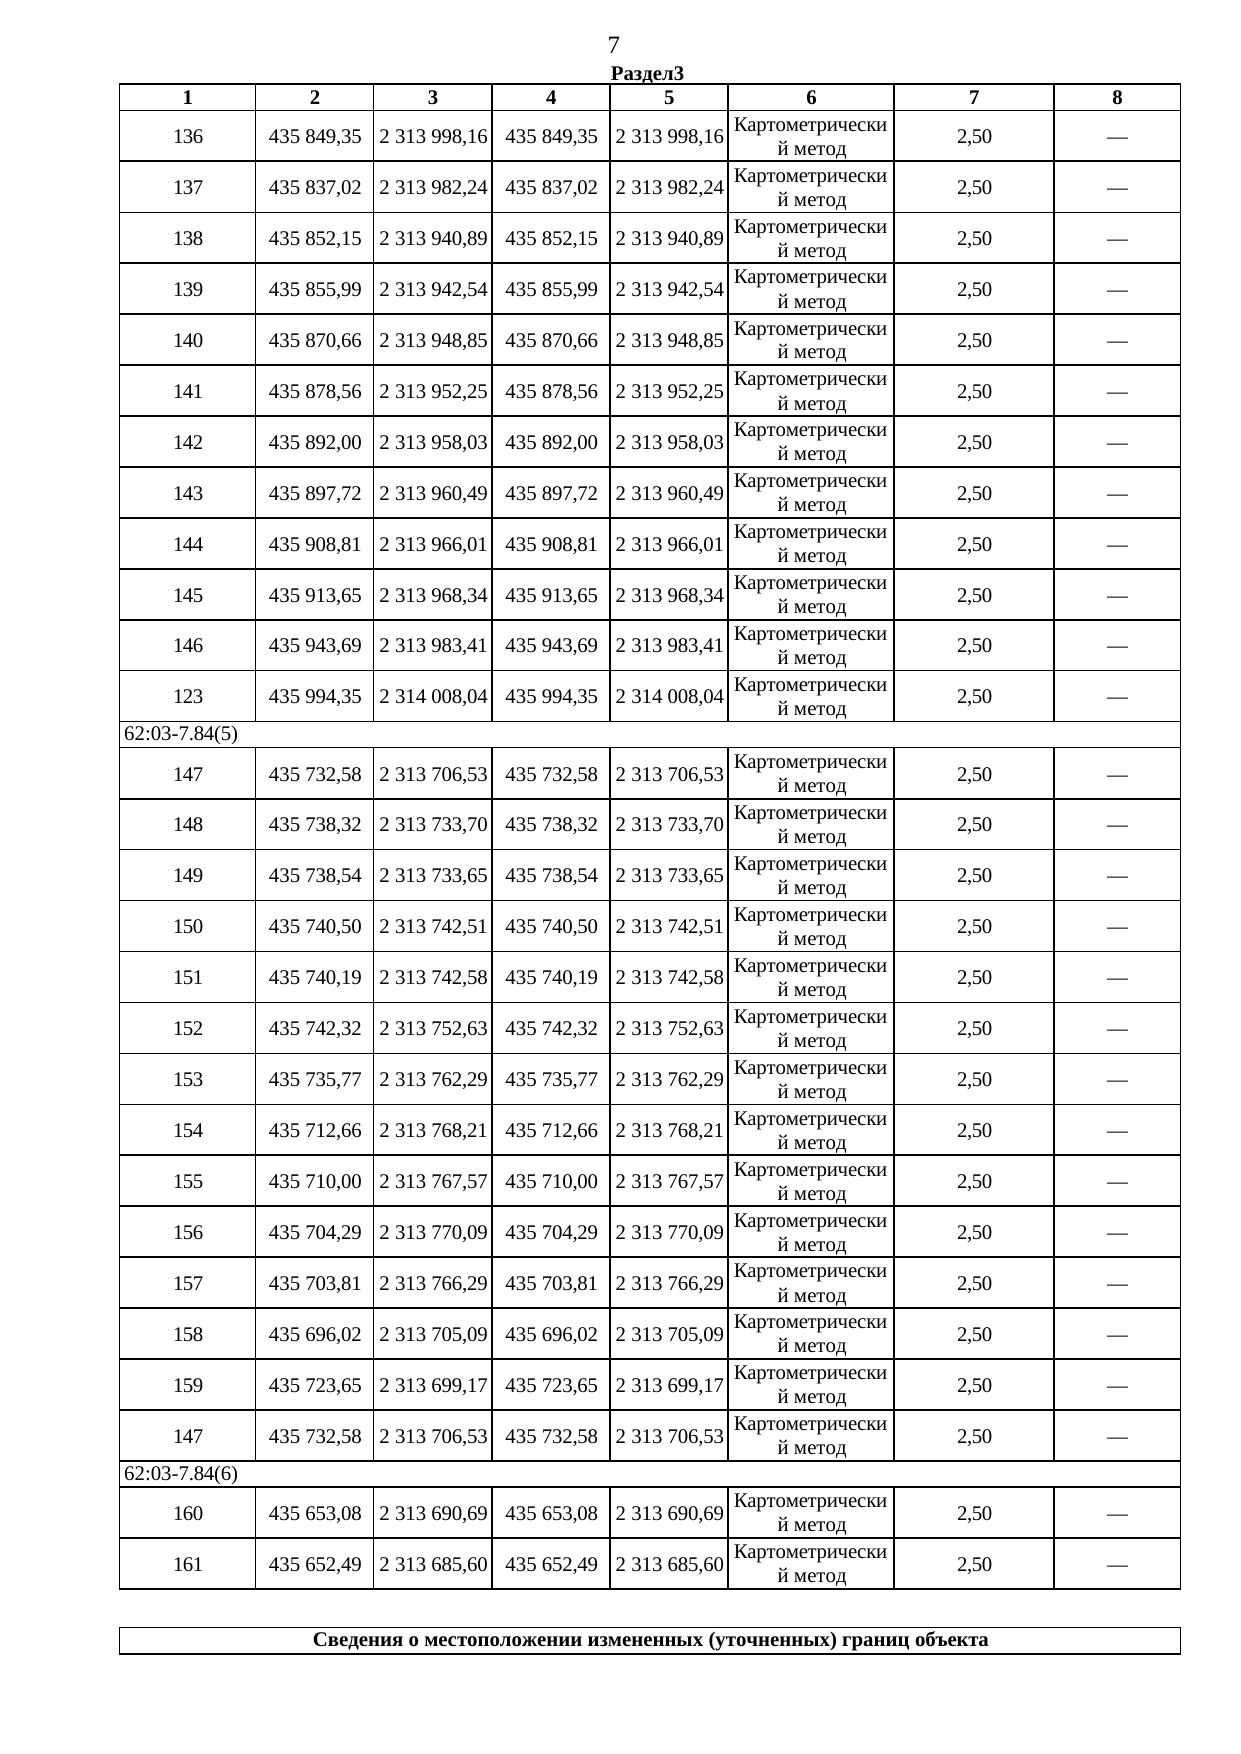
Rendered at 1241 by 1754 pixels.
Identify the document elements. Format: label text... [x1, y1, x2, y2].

table_cell 2 313 706,53 [374, 748, 491, 798]
table_cell 157 [120, 1258, 255, 1307]
table_cell 2 313 685,60 [611, 1539, 727, 1588]
table_cell 160 [120, 1488, 255, 1537]
table_cell 435 740,19 [493, 952, 609, 1002]
table_cell 2,50 [895, 1105, 1053, 1154]
table_cell — [1055, 1003, 1180, 1052]
table_cell 2 313 940,89 [374, 213, 491, 262]
table_cell 435 723,65 [256, 1360, 373, 1409]
table_cell 2 313 948,85 [374, 315, 491, 364]
table_cell — [1055, 1054, 1180, 1103]
table_header Сведения о местоположении измененных (уточненных) границ объекта [120, 1628, 1180, 1653]
table_cell 123 [120, 671, 255, 721]
table_cell — [1055, 1207, 1180, 1256]
table_cell 435 652,49 [256, 1539, 373, 1588]
table_cell 2,50 [895, 1003, 1053, 1052]
table_cell 2 313 768,21 [374, 1105, 491, 1154]
table_cell 435 703,81 [493, 1258, 609, 1307]
table_cell 2 313 998,16 [611, 111, 727, 160]
table_cell 435 738,54 [493, 850, 609, 900]
table_cell 435 652,49 [493, 1539, 609, 1588]
table_cell 435 855,99 [493, 264, 609, 313]
table_cell — [1055, 162, 1180, 211]
table_cell 435 696,02 [493, 1309, 609, 1358]
table_cell 2 313 762,29 [611, 1054, 727, 1103]
table_cell 2,50 [895, 1488, 1053, 1537]
table_cell 2 313 742,51 [374, 901, 491, 951]
table_cell 2 313 690,69 [611, 1488, 727, 1537]
table_cell 2 313 770,09 [611, 1207, 727, 1256]
table_cell 435 740,19 [256, 952, 373, 1002]
table_cell Картометрически й метод [729, 417, 893, 466]
table_cell — [1055, 1411, 1180, 1460]
table_cell 3 [374, 85, 491, 109]
table_cell 2 313 942,54 [611, 264, 727, 313]
table_cell Картометрически й метод [729, 1156, 893, 1205]
table_cell 435 732,58 [256, 1411, 373, 1460]
table_cell 154 [120, 1105, 255, 1154]
table_cell 2 313 699,17 [611, 1360, 727, 1409]
table_cell 435 723,65 [493, 1360, 609, 1409]
table_cell Картометрически й метод [729, 1003, 893, 1052]
table_cell 2 313 733,70 [611, 800, 727, 849]
table_cell 2 313 767,57 [374, 1156, 491, 1205]
table_cell 435 732,58 [256, 748, 373, 798]
table_cell 2 313 952,25 [374, 366, 491, 415]
table_cell — [1055, 800, 1180, 849]
table_cell 435 878,56 [256, 366, 373, 415]
table_cell 148 [120, 800, 255, 849]
table_cell 435 732,58 [493, 1411, 609, 1460]
table_cell — [1055, 1309, 1180, 1358]
table_cell 2 313 960,49 [611, 468, 727, 517]
table_cell 2,50 [895, 213, 1053, 262]
table_cell 2,50 [895, 519, 1053, 568]
table_cell 2,50 [895, 1054, 1053, 1103]
table_cell 2,50 [895, 1258, 1053, 1307]
table_cell 6 [729, 85, 893, 109]
table_cell — [1055, 1360, 1180, 1409]
table_cell 136 [120, 111, 255, 160]
table_cell — [1055, 519, 1180, 568]
table_cell Картометрически й метод [729, 1309, 893, 1358]
table_cell 2,50 [895, 748, 1053, 798]
table_cell Картометрически й метод [729, 800, 893, 849]
table_cell 158 [120, 1309, 255, 1358]
table_cell 2,50 [895, 1360, 1053, 1409]
table_cell 435 908,81 [256, 519, 373, 568]
table_cell 146 [120, 621, 255, 670]
table_cell Картометрически й метод [729, 1360, 893, 1409]
table_cell 435 710,00 [256, 1156, 373, 1205]
table_cell 62:03-7.84(5) [120, 722, 1180, 747]
table_cell 435 994,35 [493, 671, 609, 721]
table_cell 2 313 966,01 [374, 519, 491, 568]
table_cell 2 313 705,09 [611, 1309, 727, 1358]
table_cell 2 313 706,53 [374, 1411, 491, 1460]
table_cell 435 943,69 [256, 621, 373, 670]
table_cell 435 852,15 [256, 213, 373, 262]
table_cell 435 696,02 [256, 1309, 373, 1358]
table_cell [729, 111, 893, 160]
table_cell — [1055, 952, 1180, 1002]
table_cell 435 653,08 [493, 1488, 609, 1537]
table_cell 147 [120, 748, 255, 798]
table_cell 435 837,02 [256, 162, 373, 211]
table_cell Картометрически й метод [729, 850, 893, 900]
table_cell 2 313 770,09 [374, 1207, 491, 1256]
table_cell 2 313 766,29 [611, 1258, 727, 1307]
table_cell — [1055, 1105, 1180, 1154]
table_cell 2 313 690,69 [374, 1488, 491, 1537]
table_cell 2 313 983,41 [374, 621, 491, 670]
table_cell 435 704,29 [493, 1207, 609, 1256]
table_cell 161 [120, 1539, 255, 1588]
table_cell 2 313 982,24 [374, 162, 491, 211]
table_cell Картометрически й метод [729, 901, 893, 951]
table_cell 155 [120, 1156, 255, 1205]
table_cell 435 943,69 [493, 621, 609, 670]
table_cell 435 738,54 [256, 850, 373, 900]
table_cell 147 [120, 1411, 255, 1460]
table_cell Картометрически й метод [729, 162, 893, 211]
table_cell 2 313 968,34 [611, 570, 727, 619]
table_cell 156 [120, 1207, 255, 1256]
table_cell 435 740,50 [493, 901, 609, 951]
table_cell — [1055, 417, 1180, 466]
table_cell 2 313 752,63 [611, 1003, 727, 1052]
table_cell 137 [120, 162, 255, 211]
table_cell 435 913,65 [256, 570, 373, 619]
table_cell 2 313 705,09 [374, 1309, 491, 1358]
table_cell Картометрически й метод [729, 264, 893, 313]
table_cell 149 [120, 850, 255, 900]
table_cell 2 313 998,16 [374, 111, 491, 160]
table_cell 2 313 752,63 [374, 1003, 491, 1052]
table_cell 435 712,66 [493, 1105, 609, 1154]
table_cell 435 653,08 [256, 1488, 373, 1537]
table_cell 5 [611, 85, 727, 109]
table_cell 2 313 706,53 [611, 1411, 727, 1460]
table_cell 2,50 [895, 1156, 1053, 1205]
table_cell 2,50 [895, 952, 1053, 1002]
table_cell Картометрически й метод [729, 366, 893, 415]
table_cell — [1055, 671, 1180, 721]
table_cell 141 [120, 366, 255, 415]
table_cell 2 313 940,89 [611, 213, 727, 262]
table_cell 435 712,66 [256, 1105, 373, 1154]
table_cell — [1055, 366, 1180, 415]
table_cell 435 738,32 [493, 800, 609, 849]
table_cell — [1055, 315, 1180, 364]
table_cell 2 313 742,51 [611, 901, 727, 951]
table_cell 2,50 [895, 570, 1053, 619]
table_cell 153 [120, 1054, 255, 1103]
table_cell 435 742,32 [256, 1003, 373, 1052]
table_cell 159 [120, 1360, 255, 1409]
table_cell — [1055, 850, 1180, 900]
table_cell 2 313 960,49 [374, 468, 491, 517]
table_cell 139 [120, 264, 255, 313]
table_cell 4 [493, 85, 609, 109]
table_cell 150 [120, 901, 255, 951]
table_cell 435 892,00 [256, 417, 373, 466]
table_cell 2 314 008,04 [374, 671, 491, 721]
table_cell — [1055, 1258, 1180, 1307]
table_cell 435 913,65 [493, 570, 609, 619]
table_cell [729, 1539, 893, 1588]
table_cell 2,50 [895, 1309, 1053, 1358]
table_cell 138 [120, 213, 255, 262]
table_cell 2 313 966,01 [611, 519, 727, 568]
table_cell 2,50 [895, 1539, 1053, 1588]
table_cell 2,50 [895, 1207, 1053, 1256]
table_cell 2 313 958,03 [374, 417, 491, 466]
table_cell 435 897,72 [493, 468, 609, 517]
table_cell 2,50 [895, 111, 1053, 160]
table_cell 2 313 699,17 [374, 1360, 491, 1409]
table_cell 143 [120, 468, 255, 517]
table_cell 2 313 733,65 [611, 850, 727, 900]
table_cell 151 [120, 952, 255, 1002]
table_cell — [1055, 213, 1180, 262]
table_cell 1 [120, 85, 255, 109]
table_cell Картометрически й метод [729, 1411, 893, 1460]
table_cell 435 892,00 [493, 417, 609, 466]
table_cell Картометрически й метод [729, 748, 893, 798]
table_cell — [1055, 264, 1180, 313]
table_cell 2,50 [895, 366, 1053, 415]
table_cell Картометрически й метод [729, 671, 893, 721]
table_cell Картометрически й метод [729, 468, 893, 517]
table_cell 2 313 968,34 [374, 570, 491, 619]
table_cell Картометрически й метод [729, 213, 893, 262]
table_cell 2,50 [895, 468, 1053, 517]
table_cell 435 738,32 [256, 800, 373, 849]
table_cell Картометрически й метод [729, 1258, 893, 1307]
table_cell 2,50 [895, 264, 1053, 313]
table_cell 2 313 768,21 [611, 1105, 727, 1154]
table_cell — [1055, 748, 1180, 798]
table_cell 2 313 766,29 [374, 1258, 491, 1307]
table_cell 435 878,56 [493, 366, 609, 415]
table_cell 2 313 742,58 [611, 952, 727, 1002]
table_cell — [1055, 570, 1180, 619]
table_cell 2 314 008,04 [611, 671, 727, 721]
table_cell 142 [120, 417, 255, 466]
table_cell — [1055, 1156, 1180, 1205]
table_cell — [1055, 1539, 1180, 1588]
table_cell 7 [895, 85, 1053, 109]
table_cell 2 313 733,70 [374, 800, 491, 849]
table_cell 2 313 958,03 [611, 417, 727, 466]
table_cell 435 735,77 [493, 1054, 609, 1103]
table_cell 435 908,81 [493, 519, 609, 568]
table_cell 435 994,35 [256, 671, 373, 721]
table_cell Картометрически й метод [729, 570, 893, 619]
table_cell 2 313 762,29 [374, 1054, 491, 1103]
table_cell 2,50 [895, 1411, 1053, 1460]
table_cell 2 313 742,58 [374, 952, 491, 1002]
table_cell Картометрически й метод [729, 952, 893, 1002]
table_cell 145 [120, 570, 255, 619]
table_cell 2 313 685,60 [374, 1539, 491, 1588]
table_cell 8 [1055, 85, 1180, 109]
table_cell 2,50 [895, 671, 1053, 721]
table_cell 2,50 [895, 417, 1053, 466]
table_cell 2 313 983,41 [611, 621, 727, 670]
table_cell 2 313 948,85 [611, 315, 727, 364]
table_cell 435 710,00 [493, 1156, 609, 1205]
table_cell 435 740,50 [256, 901, 373, 951]
table_cell 2 [256, 85, 373, 109]
table_cell 62:03-7.84(6) [120, 1462, 1180, 1486]
table_cell 435 704,29 [256, 1207, 373, 1256]
table_cell Картометрически й метод [729, 315, 893, 364]
table_cell — [1055, 1488, 1180, 1537]
table_cell Картометрически й метод [729, 1488, 893, 1537]
table_cell — [1055, 621, 1180, 670]
table_cell 435 735,77 [256, 1054, 373, 1103]
table_cell 435 870,66 [493, 315, 609, 364]
table_cell 435 742,32 [493, 1003, 609, 1052]
table_cell 2 313 767,57 [611, 1156, 727, 1205]
table_cell 435 897,72 [256, 468, 373, 517]
table_cell 435 849,35 [493, 111, 609, 160]
table_cell 435 732,58 [493, 748, 609, 798]
table_cell 2 313 952,25 [611, 366, 727, 415]
table_cell 435 852,15 [493, 213, 609, 262]
table_cell 152 [120, 1003, 255, 1052]
table_cell 140 [120, 315, 255, 364]
table_cell Картометрически й метод [729, 621, 893, 670]
table_cell Картометрически й метод [729, 1207, 893, 1256]
table_cell 435 849,35 [256, 111, 373, 160]
table_cell 2,50 [895, 800, 1053, 849]
table_cell 2,50 [895, 850, 1053, 900]
table_cell 2,50 [895, 621, 1053, 670]
table_cell 2,50 [895, 315, 1053, 364]
table_cell 144 [120, 519, 255, 568]
table_cell Картометрически й метод [729, 1054, 893, 1103]
table_cell 435 855,99 [256, 264, 373, 313]
table_cell — [1055, 468, 1180, 517]
table_cell 2 313 706,53 [611, 748, 727, 798]
table_cell 2,50 [895, 162, 1053, 211]
table_cell 2 313 733,65 [374, 850, 491, 900]
table_cell 2,50 [895, 901, 1053, 951]
table_cell 2 313 982,24 [611, 162, 727, 211]
table_cell — [1055, 901, 1180, 951]
table_cell Картометрически й метод [729, 1105, 893, 1154]
table_cell 435 870,66 [256, 315, 373, 364]
table_cell — [1055, 111, 1180, 160]
table_cell 435 837,02 [493, 162, 609, 211]
table_cell 435 703,81 [256, 1258, 373, 1307]
table_cell 2 313 942,54 [374, 264, 491, 313]
table_cell Картометрически й метод [729, 519, 893, 568]
